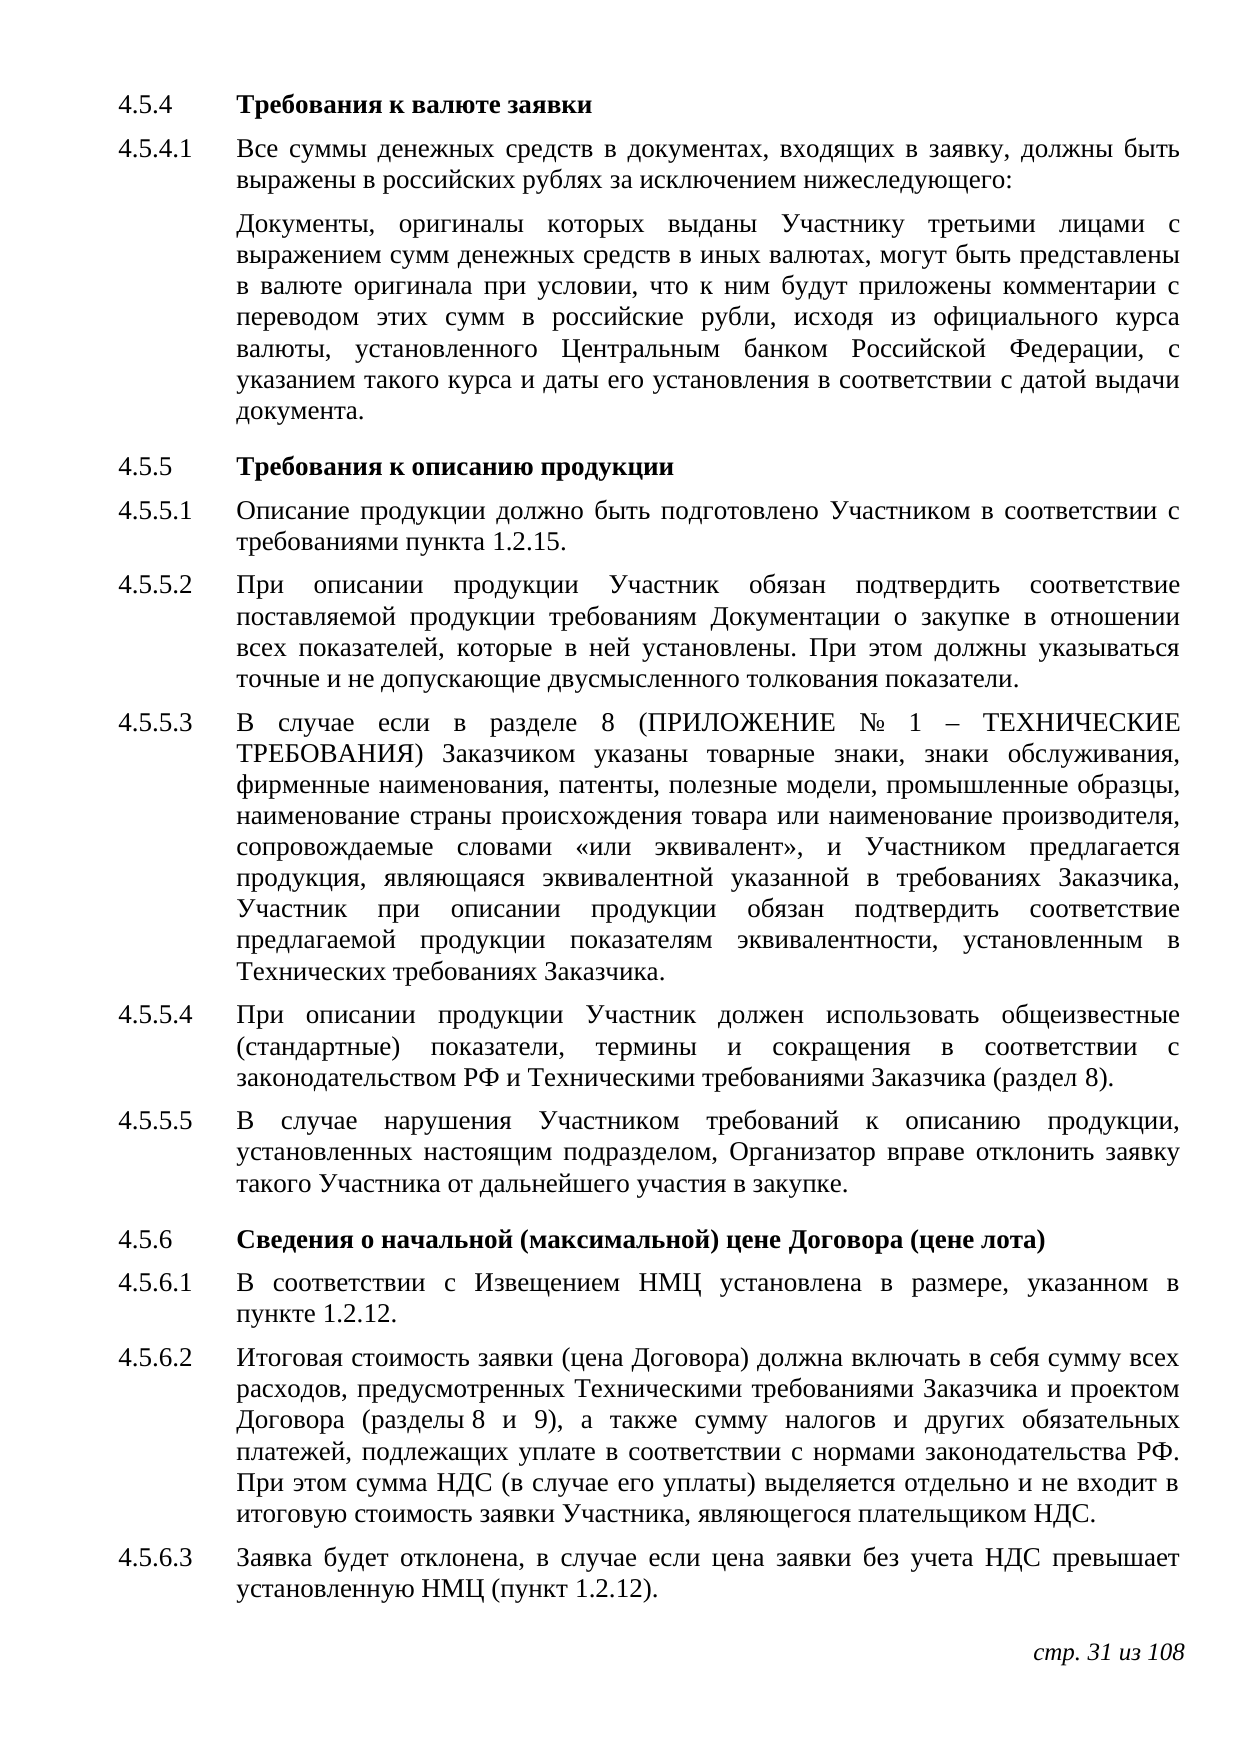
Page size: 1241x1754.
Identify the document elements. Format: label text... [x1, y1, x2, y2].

text В случае нарушения Участником требований к описанию продукции, установленных настоящим подразделом, Организатор вправе отклонить заявку такого Участника от дальнейшего участия в закупке. [118, 1104, 1181, 1198]
text При описании продукции Участник обязан подтвердить соответствие поставляемой продукции требованиям Документации о закупке в отношении всех показателей, которые в ней установлены. При этом должны указываться точные и не допускающие двусмысленного толкования показатели. [118, 568, 1181, 693]
text Итоговая стоимость заявки (цена Договора) должна включать в себя сумму всех расходов, предусмотренных Техническими требованиями Заказчика и проектом Договора (разделы 8 и 9), а также сумму налогов и других обязательных платежей, подлежащих уплате в соответствии с нормами законодательства РФ. При этом сумма НДС (в случае его уплаты) выделяется отдельно и не входит в итоговую стоимость заявки Участника, являющегося плательщиком НДС. [118, 1341, 1181, 1528]
text Сведения о начальной (максимальной) цене Договора (цене лота) [118, 1223, 1181, 1254]
text Требования к валюте заявки [118, 89, 1181, 120]
text При описании продукции Участник должен использовать общеизвестные (стандартные) показатели, термины и сокращения в соответствии с законодательством РФ и Техническими требованиями Заказчика (раздел 8). [118, 998, 1181, 1092]
text Требования к описанию продукции [118, 450, 1181, 481]
text Документы, оригиналы которых выданы Участнику третьими лицами с выражением сумм денежных средств в иных валютах, могут быть представлены в валюте оригинала при условии, что к ним будут приложены комментарии с переводом этих сумм в российские рубли, исходя из официального курса валюты, установленного Центральным банком Российской Федерации, с указанием такого курса и даты его установления в соответствии с датой выдачи документа. [236, 207, 1181, 425]
text Описание продукции должно быть подготовлено Участником в соответствии с требованиями пункта 1.2.15. [118, 494, 1181, 556]
text В случае если в разделе 8 (ПРИЛОЖЕНИЕ № 1 – ТЕХНИЧЕСКИЕ ТРЕБОВАНИЯ) Заказчиком указаны товарные знаки, знаки обслуживания, фирменные наименования, патенты, полезные модели, промышленные образцы, наименование страны происхождения товара или наименование производителя, сопровождаемые словами «или эквивалент», и Участником предлагается продукция, являющаяся эквивалентной указанной в требованиях Заказчика, Участник при описании продукции обязан подтвердить соответствие предлагаемой продукции показателям эквивалентности, установленным в Технических требованиях Заказчика. [118, 706, 1181, 986]
text В соответствии с Извещением НМЦ установлена в размере, указанном в пункте 1.2.12. [118, 1266, 1181, 1329]
text Заявка будет отклонена, в случае если цена заявки без учета НДС превышает установленную НМЦ (пункт 1.2.12). [118, 1541, 1181, 1603]
list Все суммы денежных средств в документах, входящих в заявку, должны быть выражены в российских рублях за исключением нижеследующего: [118, 132, 1181, 194]
